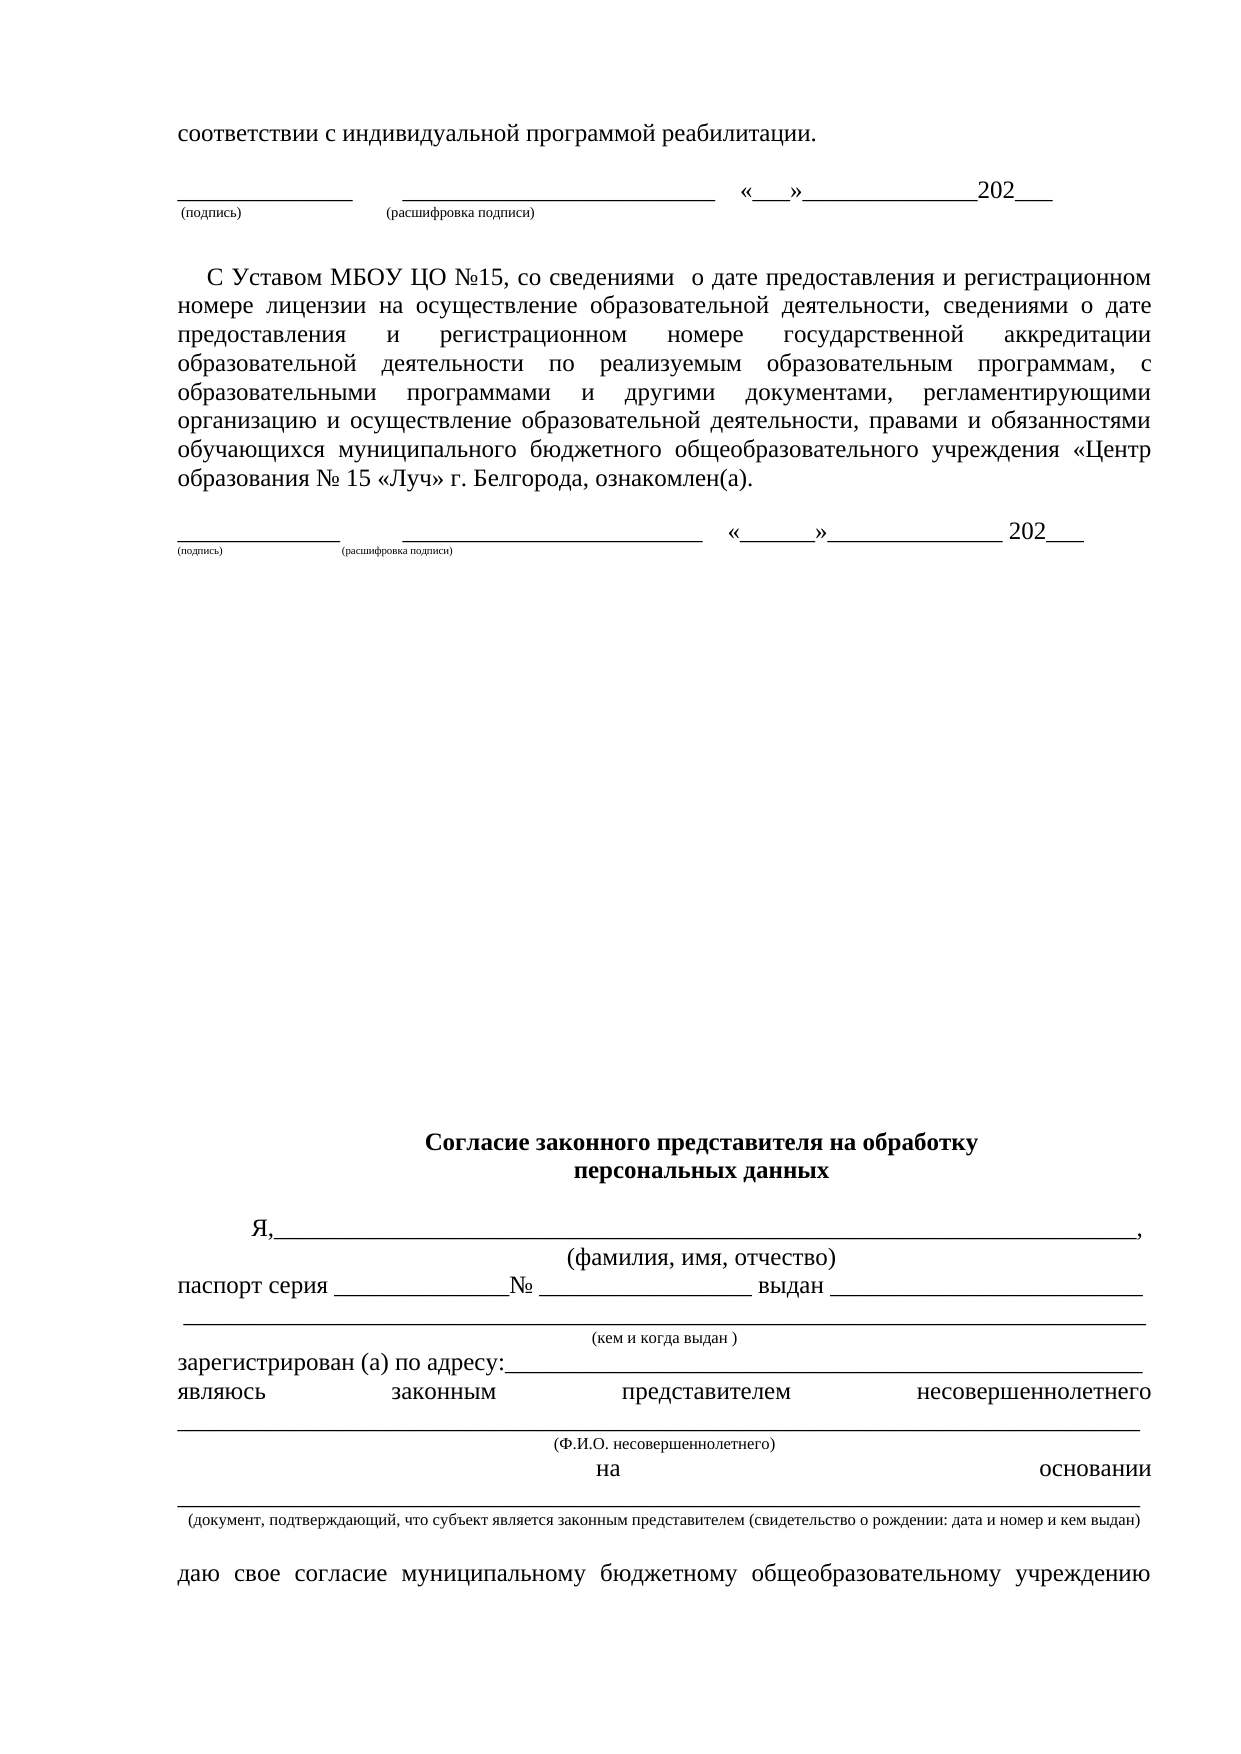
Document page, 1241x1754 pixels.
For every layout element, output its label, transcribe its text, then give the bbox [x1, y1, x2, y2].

text соответствии с индивидуальной программой реабилитации. [177, 118, 1152, 147]
text Я,_____________________________________________________________________, [177, 1213, 1152, 1242]
text являюсь законным представителем несовершеннолетнего _____________________________________________________________________________ [177, 1376, 1152, 1433]
text (документ, подтверждающий, что субъект является законным представителем (свидетельство о рождении: дата и номер и кем выдан) [177, 1510, 1152, 1529]
text персональных данных [177, 1156, 1152, 1184]
text Cогласие законного представителя на обработку [177, 1127, 1152, 1156]
text _____________ ________________________ «______»______________ 202___ [177, 516, 1152, 544]
text (фамилия, имя, отчество) [177, 1242, 1152, 1271]
text _____________________________________________________________________________ (кем и когда выдан ) [177, 1299, 1152, 1347]
text на основании _____________________________________________________________________________ [177, 1453, 1152, 1510]
text ______________ _________________________ «___»______________202___ [177, 176, 1152, 204]
text (Ф.И.О. несовершеннолетнего) [177, 1433, 1152, 1453]
text (подпись) (расшифровка подписи) [177, 544, 1152, 566]
text (подпись) (расшифровка подписи) [177, 204, 1152, 233]
text зарегистрирован (а) по адресу:___________________________________________________ [177, 1347, 1152, 1376]
text С Уставом МБОУ ЦО №15, со сведениями о дате предоставления и регистрационном номере лицензии на осуществление образовательной деятельности, сведениями о дате предоставления и регистрационном номере государственной аккредитации образовательной деятельности по реализуемым образовательным программам, с образовательными программами и другими документами, регламентирующими организацию и осуществление образовательной деятельности, правами и обязанностями обучающихся муниципального бюджетного общеобразовательного учреждения «Центр образования № 15 «Луч» г. Белгорода, ознакомлен(а). [177, 262, 943, 319]
text паспорт серия ______________№ _________________ выдан _________________________ [177, 1271, 1152, 1299]
text С Уставом МБОУ ЦО №15, со сведениями о дате предоставления и регистрационном номере лицензии на осуществление образовательной деятельности, сведениями о дате предоставления и регистрационном номере государственной аккредитации образовательной деятельности по реализуемым образовательным программам, с образовательными программами и другими документами, регламентирующими организацию и осуществление образовательной деятельности, правами и обязанностями обучающихся муниципального бюджетного общеобразовательного учреждения «Центр образования № 15 «Луч» г. Белгорода, ознакомлен(а). [177, 348, 1152, 492]
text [177, 1558, 1152, 1587]
